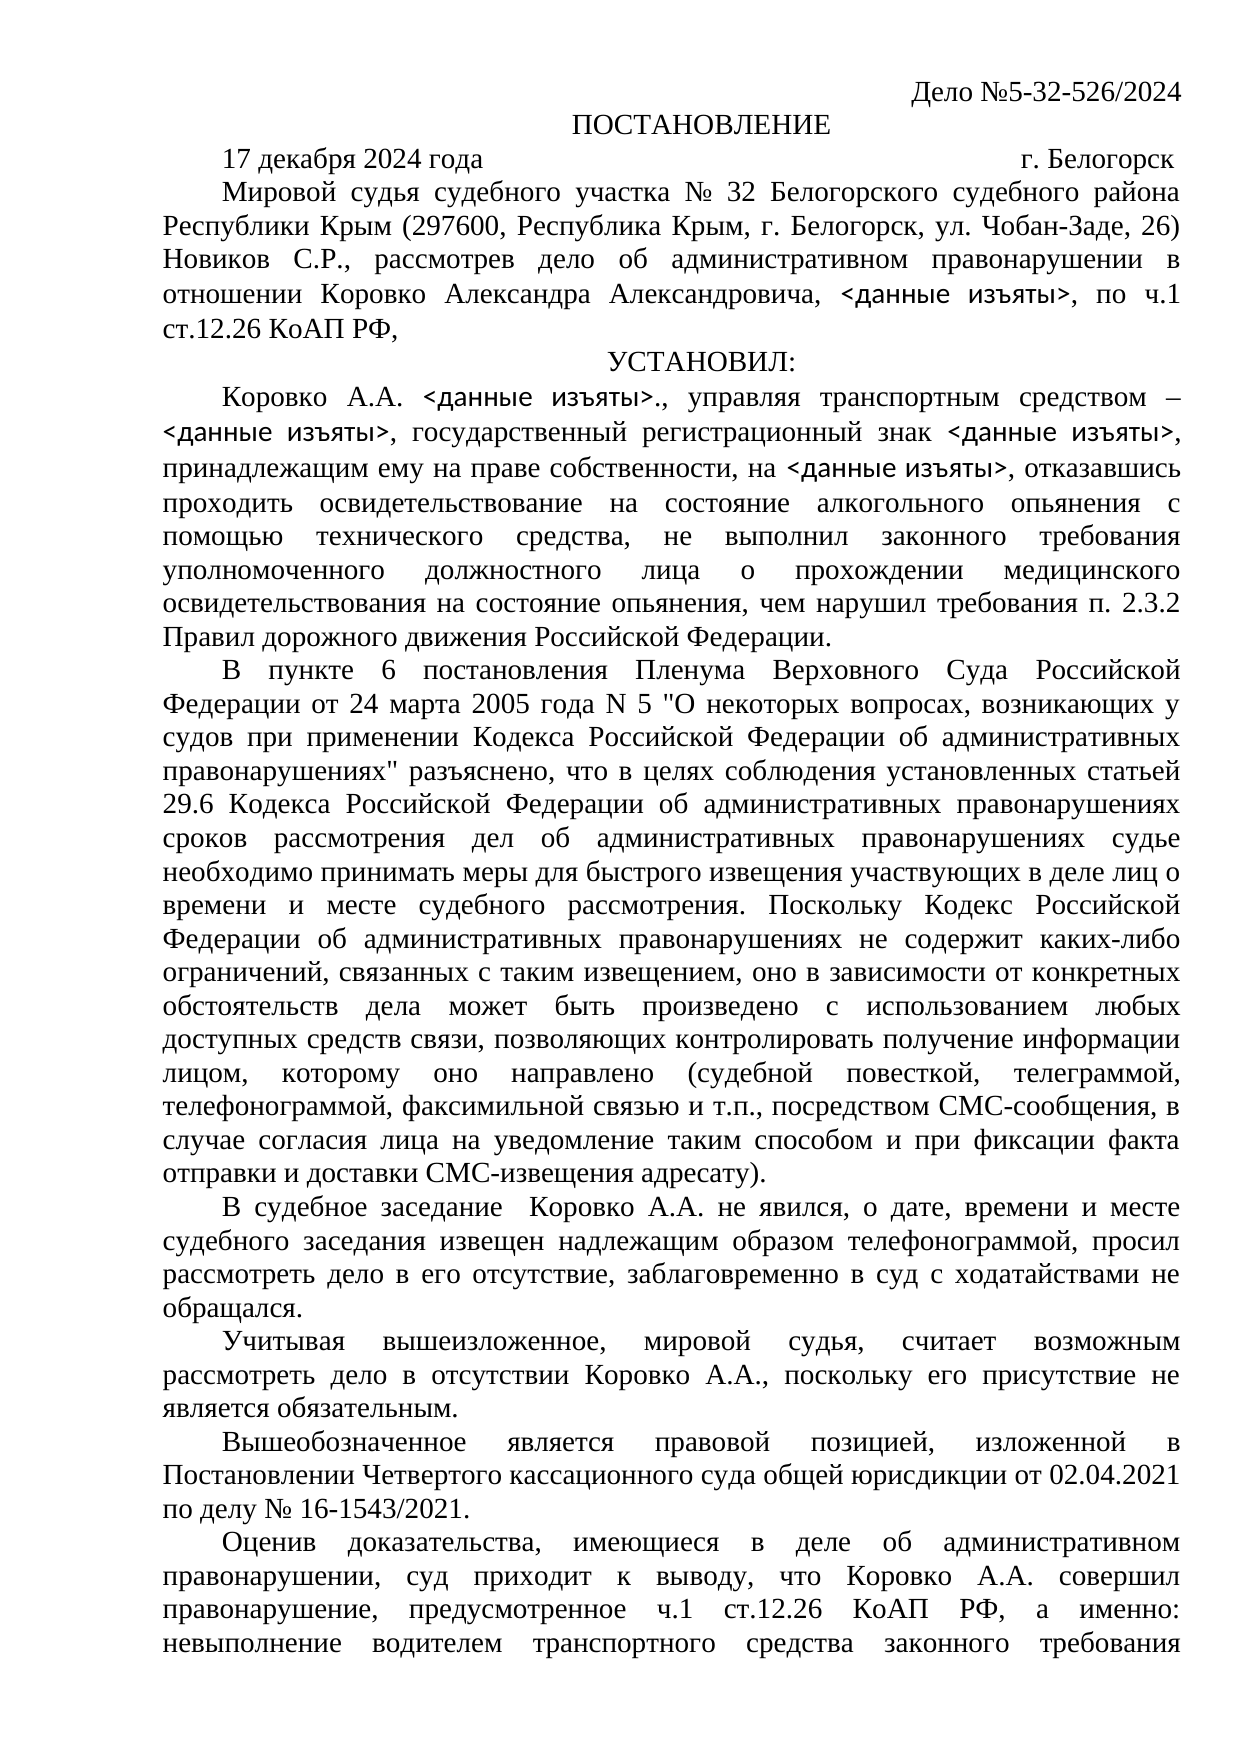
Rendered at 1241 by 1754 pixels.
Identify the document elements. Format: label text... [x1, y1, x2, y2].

text 17 декабря 2024 года г. Белогорск [162, 141, 1181, 174]
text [162, 1524, 1181, 1659]
text УСТАНОВИЛ: [162, 344, 1181, 378]
text Мировой судья судебного участка № 32 Белогорского судебного района Республики Крым (297600, Республика Крым, г. Белогорск, ул. Чобан-Заде, 26) Новиков С.Р., рассмотрев дело об административном правонарушении в отношении Коровко Александра Александровича, <данные изъяты>, по ч.1 ст.12.26 КоАП РФ, [162, 174, 1181, 344]
text В пункте 6 постановления Пленума Верховного Суда Российской Федерации от 24 марта 2005 года N 5 "О некоторых вопросах, возникающих у судов при применении Кодекса Российской Федерации об административных правонарушениях" разъяснено, что в целях соблюдения установленных статьей 29.6 Кодекса Российской Федерации об административных правонарушениях сроков рассмотрения дел об административных правонарушениях судье необходимо принимать меры для быстрого извещения участвующих в деле лиц о времени и месте судебного рассмотрения. Поскольку Кодекс Российской Федерации об административных правонарушениях не содержит каких-либо ограничений, связанных с таким извещением, оно в зависимости от конкретных обстоятельств дела может быть произведено с использованием любых доступных средств связи, позволяющих контролировать получение информации лицом, которому оно направлено (судебной повесткой, телеграммой, телефонограммой, факсимильной связью и т.п., посредством СМС-сообщения, в случае согласия лица на уведомление таким способом и при фиксации факта отправки и доставки СМС-извещения адресату). [162, 652, 1181, 1189]
text Учитывая вышеизложенное, мировой судья, считает возможным рассмотреть дело в отсутствии Коровко А.А., поскольку его присутствие не является обязательным. [162, 1323, 1181, 1424]
text Вышеобозначенное является правовой позицией, изложенной в Постановлении Четвертого кассационного суда общей юрисдикции от 02.04.2021 по делу № 16-1543/2021. [162, 1424, 1181, 1524]
text Коровко А.А. <данные изъяты>., управляя транспортным средством – <данные изъяты>, государственный регистрационный знак <данные изъяты>, принадлежащим ему на праве собственности, на <данные изъяты>, отказавшись проходить освидетельствование на состояние алкогольного опьянения с помощью технического средства, не выполнил законного требования уполномоченного должностного лица о прохождении медицинского освидетельствования на состояние опьянения, чем нарушил требования п. 2.3.2 Правил дорожного движения Российской Федерации. [162, 378, 1181, 652]
text В судебное заседание Коровко А.А. не явился, о дате, времени и месте судебного заседания извещен надлежащим образом телефонограммой, просил рассмотреть дело в его отсутствие, заблаговременно в суд с ходатайствами не обращался. [162, 1189, 1181, 1323]
text ПОСТАНОВЛЕНИЕ [162, 107, 1181, 141]
text Дело №5-32-526/2024 [162, 74, 1181, 107]
